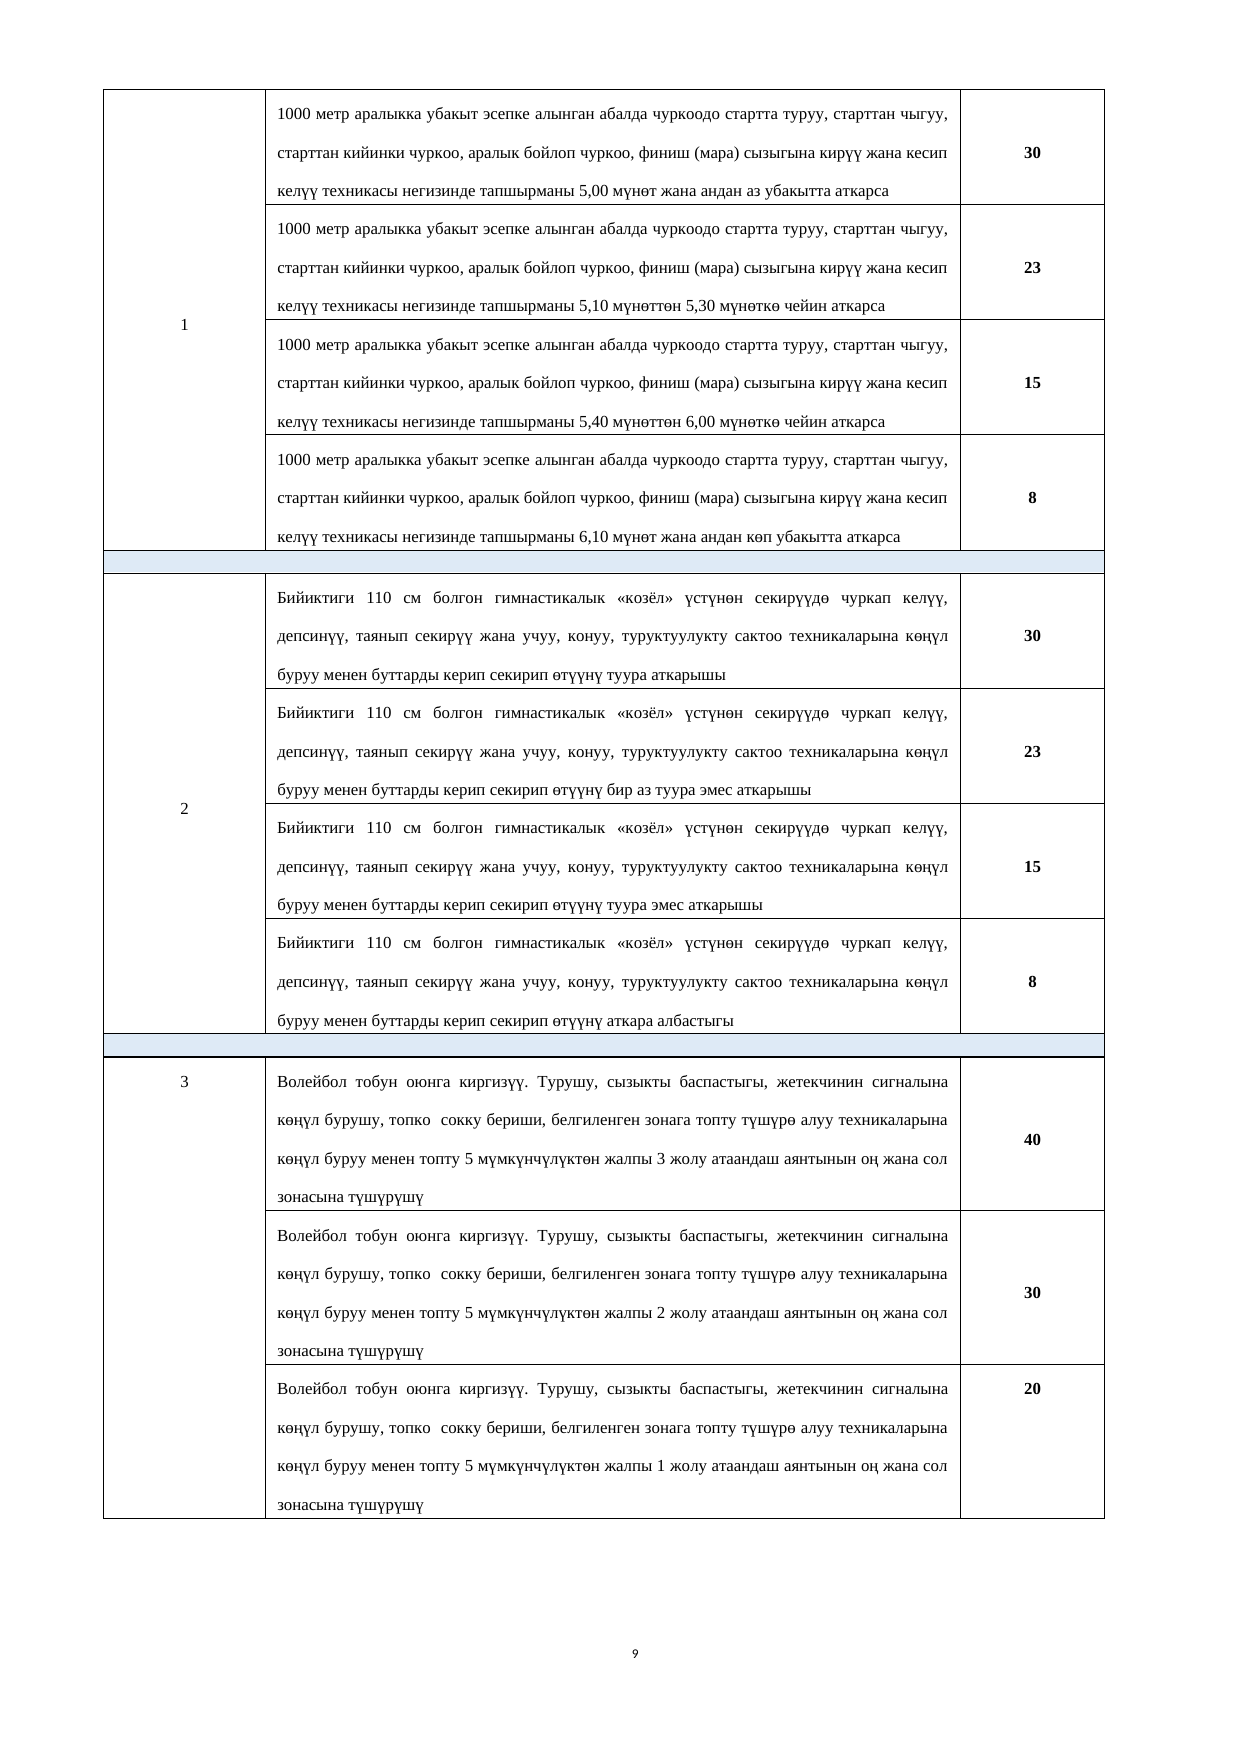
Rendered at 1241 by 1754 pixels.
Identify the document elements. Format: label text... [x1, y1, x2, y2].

table_cell 8 [961, 919, 1104, 1033]
table_cell 1 [104, 90, 265, 549]
table_cell Волейбол тобун оюнга киргизүү. Турушу, сызыкты баспастыгы, жетекчинин сигналына көңүл бурушу, топко сокку бериши, белгиленген зонага топту түшүрө алуу техникаларына көңүл буруу менен топту 5 мүмкүнчүлүктөн жалпы 1 жолу атаандаш аянтынын оң жана сол зонасына түшүрүшү [266, 1365, 960, 1518]
table_cell 2 [104, 574, 265, 1033]
table_cell [104, 551, 1104, 572]
table_cell 23 [961, 205, 1104, 319]
table_cell Волейбол тобун оюнга киргизүү. Турушу, сызыкты баспастыгы, жетекчинин сигналына көңүл бурушу, топко сокку бериши, белгиленген зонага топту түшүрө алуу техникаларына көңүл буруу менен топту 5 мүмкүнчүлүктөн жалпы 3 жолу атаандаш аянтынын оң жана сол зонасына түшүрүшү [266, 1058, 960, 1210]
table_cell 30 [961, 574, 1104, 688]
table_cell 20 [961, 1365, 1104, 1518]
table_cell 8 [961, 435, 1104, 549]
table_cell Бийиктиги 110 см болгон гимнастикалык «козёл» үстүнөн секирүүдө чуркап келүү, депсинүү, таянып секирүү жана учуу, конуу, туруктуулукту сактоо техникаларына көңүл буруу менен буттарды керип секирип өтүүнү туура эмес аткарышы [266, 804, 960, 918]
table_cell 1000 метр аралыкка убакыт эсепке алынган абалда чуркоодо стартта туруу, старттан чыгуу, старттан кийинки чуркоо, аралык бойлоп чуркоо, финиш (мара) сызыгына кирүү жана кесип келүү техникасы негизинде тапшырманы 6,10 мүнөт жана андан көп убакытта аткарса [266, 435, 960, 549]
table_cell 15 [961, 320, 1104, 434]
table_cell 40 [961, 1058, 1104, 1210]
table_cell Бийиктиги 110 см болгон гимнастикалык «козёл» үстүнөн секирүүдө чуркап келүү, депсинүү, таянып секирүү жана учуу, конуу, туруктуулукту сактоо техникаларына көңүл буруу менен буттарды керип секирип өтүүнү туура аткарышы [266, 574, 960, 688]
table_cell Бийиктиги 110 см болгон гимнастикалык «козёл» үстүнөн секирүүдө чуркап келүү, депсинүү, таянып секирүү жана учуу, конуу, туруктуулукту сактоо техникаларына көңүл буруу менен буттарды керип секирип өтүүнү аткара албастыгы [266, 919, 960, 1033]
table_cell 30 [961, 1211, 1104, 1364]
table_cell 30 [961, 90, 1104, 204]
table_cell 3 [104, 1058, 265, 1518]
table_cell [104, 1034, 1104, 1056]
table_cell 1000 метр аралыкка убакыт эсепке алынган абалда чуркоодо стартта туруу, старттан чыгуу, старттан кийинки чуркоо, аралык бойлоп чуркоо, финиш (мара) сызыгына кирүү жана кесип келүү техникасы негизинде тапшырманы 5,40 мүнөттөн 6,00 мүнөткө чейин аткарса [266, 320, 960, 434]
table_cell 15 [961, 804, 1104, 918]
table_cell 1000 метр аралыкка убакыт эсепке алынган абалда чуркоодо стартта туруу, старттан чыгуу, старттан кийинки чуркоо, аралык бойлоп чуркоо, финиш (мара) сызыгына кирүү жана кесип келүү техникасы негизинде тапшырманы 5,10 мүнөттөн 5,30 мүнөткө чейин аткарса [266, 205, 960, 319]
table_cell 1000 метр аралыкка убакыт эсепке алынган абалда чуркоодо стартта туруу, старттан чыгуу, старттан кийинки чуркоо, аралык бойлоп чуркоо, финиш (мара) сызыгына кирүү жана кесип келүү техникасы негизинде тапшырманы 5,00 мүнөт жана андан аз убакытта аткарса [266, 90, 960, 204]
table_cell Волейбол тобун оюнга киргизүү. Турушу, сызыкты баспастыгы, жетекчинин сигналына көңүл бурушу, топко сокку бериши, белгиленген зонага топту түшүрө алуу техникаларына көңүл буруу менен топту 5 мүмкүнчүлүктөн жалпы 2 жолу атаандаш аянтынын оң жана сол зонасына түшүрүшү [266, 1211, 960, 1364]
table_cell Бийиктиги 110 см болгон гимнастикалык «козёл» үстүнөн секирүүдө чуркап келүү, депсинүү, таянып секирүү жана учуу, конуу, туруктуулукту сактоо техникаларына көңүл буруу менен буттарды керип секирип өтүүнү бир аз туура эмес аткарышы [266, 689, 960, 803]
table_cell 23 [961, 689, 1104, 803]
